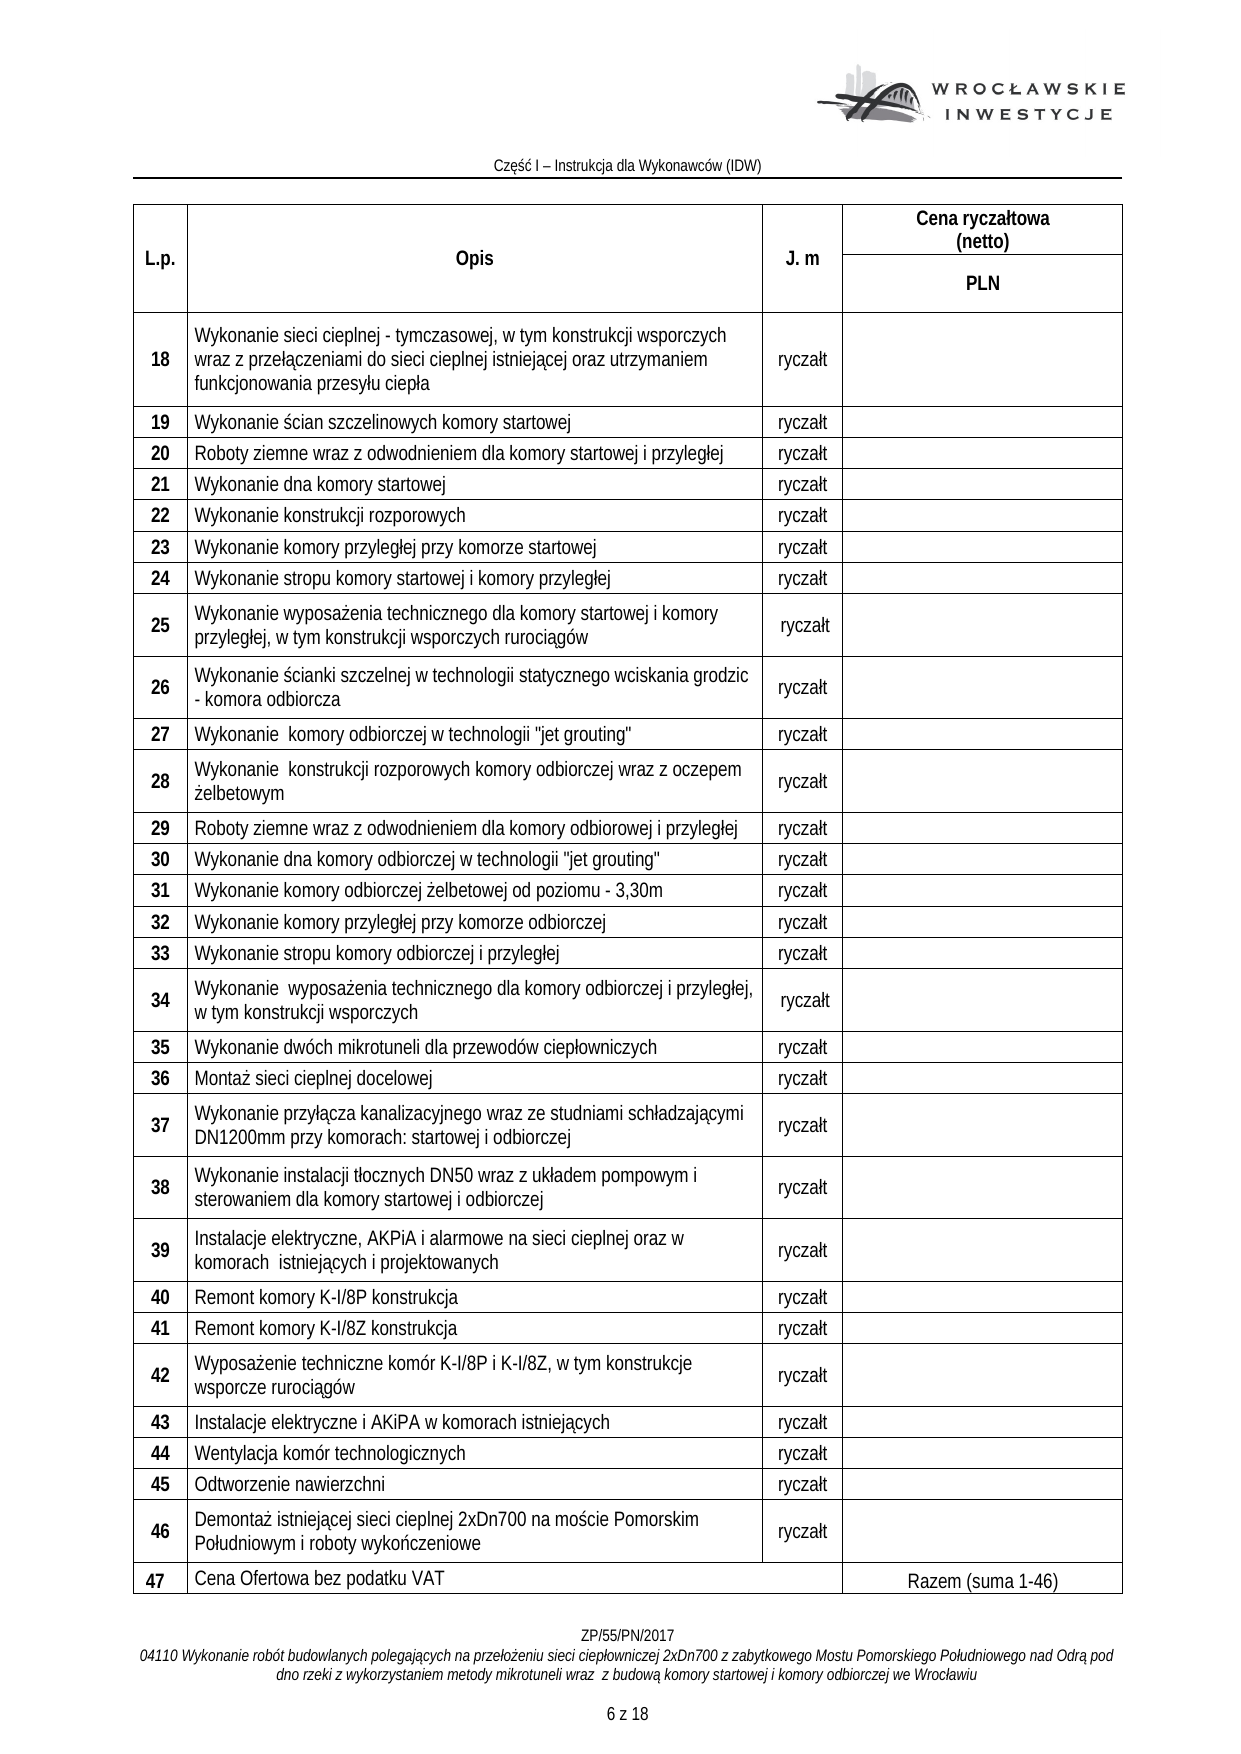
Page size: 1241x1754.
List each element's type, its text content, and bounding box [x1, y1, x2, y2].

table_cell [843, 1407, 1122, 1437]
table_cell 41 [134, 1313, 187, 1343]
table_cell Wykonanie komory przyległej przy komorze odbiorczej [188, 907, 762, 937]
table_cell [843, 438, 1122, 468]
table_cell Remont komory K-I/8Z konstrukcja [188, 1313, 762, 1343]
table_cell [843, 1500, 1122, 1562]
table_cell 39 [134, 1219, 187, 1281]
table_cell [843, 1032, 1122, 1062]
table_header J. m [763, 205, 842, 312]
table_cell 46 [134, 1500, 187, 1562]
table_cell [843, 1344, 1122, 1406]
table_cell 20 [134, 438, 187, 468]
table_cell ryczałt [763, 1344, 842, 1406]
table_cell Wykonanie przyłącza kanalizacyjnego wraz ze studniami schładzającymi DN1200mm przy komorach: startowej i odbiorczej [188, 1094, 762, 1156]
table_cell [843, 1438, 1122, 1468]
table_cell ryczałt [763, 1094, 842, 1156]
table_cell ryczałt [763, 438, 842, 468]
table_cell 43 [134, 1407, 187, 1437]
table_cell [843, 875, 1122, 906]
table_cell 40 [134, 1282, 187, 1312]
table_cell Wykonanie ścianki szczelnej w technologii statycznego wciskania grodzic - komora odbiorcza [188, 657, 762, 718]
table_cell Odtworzenie nawierzchni [188, 1469, 762, 1499]
table_cell ryczałt [763, 813, 842, 843]
table_cell 21 [134, 469, 187, 499]
table_cell Wyposażenie techniczne komór K-I/8P i K-I/8Z, w tym konstrukcje wsporcze rurociągów [188, 1344, 762, 1406]
table_cell 42 [134, 1344, 187, 1406]
table_cell ryczałt [763, 969, 842, 1031]
table_cell [843, 563, 1122, 593]
table_cell ryczałt [763, 313, 842, 406]
table_cell [843, 313, 1122, 406]
table_cell [843, 1219, 1122, 1281]
table_cell 38 [134, 1157, 187, 1218]
table_cell ryczałt [763, 1282, 842, 1312]
table_cell 31 [134, 875, 187, 906]
table_cell 26 [134, 657, 187, 718]
table_cell ryczałt [763, 844, 842, 874]
table_cell Wykonanie wyposażenia technicznego dla komory startowej i komory przyległej, w tym konstrukcji wsporczych rurociągów [188, 594, 762, 656]
table_cell Demontaż istniejącej sieci cieplnej 2xDn700 na moście Pomorskim Południowym i roboty wykończeniowe [188, 1500, 762, 1562]
table_cell PLN [843, 255, 1122, 312]
table_cell 29 [134, 813, 187, 843]
table_cell Wykonanie instalacji tłocznych DN50 wraz z układem pompowym i sterowaniem dla komory startowej i odbiorczej [188, 1157, 762, 1218]
table_cell ryczałt [763, 1313, 842, 1343]
table_cell [843, 469, 1122, 499]
table_cell Instalacje elektryczne, AKPiA i alarmowe na sieci cieplnej oraz w komorach istniejących i projektowanych [188, 1219, 762, 1281]
table_cell ryczałt [763, 1500, 842, 1562]
table_cell [843, 1469, 1122, 1499]
table_cell ryczałt [763, 469, 842, 499]
table_cell Wykonanie dna komory startowej [188, 469, 762, 499]
table_cell 34 [134, 969, 187, 1031]
table_cell 44 [134, 1438, 187, 1468]
table_cell [843, 532, 1122, 562]
table_cell [843, 907, 1122, 937]
table_cell ryczałt [763, 938, 842, 968]
table_cell 32 [134, 907, 187, 937]
table_cell Wykonanie komory przyległej przy komorze startowej [188, 532, 762, 562]
table_cell ryczałt [763, 563, 842, 593]
table_cell ryczałt [763, 750, 842, 812]
table_cell Wykonanie dna komory odbiorczej w technologii "jet grouting" [188, 844, 762, 874]
table_cell [843, 1157, 1122, 1218]
picture [782, 29, 1161, 157]
table_cell ryczałt [763, 907, 842, 937]
table_cell ryczałt [763, 1407, 842, 1437]
table_cell 37 [134, 1094, 187, 1156]
table_cell 23 [134, 532, 187, 562]
table_cell 28 [134, 750, 187, 812]
table_cell ryczałt [763, 594, 842, 656]
table_cell ryczałt [763, 500, 842, 531]
table_cell 24 [134, 563, 187, 593]
table_cell 35 [134, 1032, 187, 1062]
table_cell Wykonanie komory odbiorczej w technologii "jet grouting" [188, 719, 762, 749]
table_cell 36 [134, 1063, 187, 1093]
table_cell Roboty ziemne wraz z odwodnieniem dla komory odbiorowej i przyległej [188, 813, 762, 843]
table_cell 47 [134, 1563, 187, 1593]
table_cell ryczałt [763, 1032, 842, 1062]
table_cell 33 [134, 938, 187, 968]
table_cell ryczałt [763, 1438, 842, 1468]
table_cell Montaż sieci cieplnej docelowej [188, 1063, 762, 1093]
table_cell [843, 657, 1122, 718]
table_cell [843, 813, 1122, 843]
table_cell [843, 594, 1122, 656]
table_cell 25 [134, 594, 187, 656]
table_cell Wykonanie stropu komory odbiorczej i przyległej [188, 938, 762, 968]
table_cell ryczałt [763, 1469, 842, 1499]
table_cell Wykonanie stropu komory startowej i komory przyległej [188, 563, 762, 593]
table_cell [843, 500, 1122, 531]
table_cell ryczałt [763, 875, 842, 906]
table_cell ryczałt [763, 1063, 842, 1093]
table_cell ryczałt [763, 1157, 842, 1218]
table_header Opis [188, 205, 762, 312]
table_cell 18 [134, 313, 187, 406]
table_cell 30 [134, 844, 187, 874]
table_cell ryczałt [763, 1219, 842, 1281]
table_cell 19 [134, 407, 187, 437]
table_cell 45 [134, 1469, 187, 1499]
table_cell [843, 1282, 1122, 1312]
table_cell [843, 719, 1122, 749]
table_cell Roboty ziemne wraz z odwodnieniem dla komory startowej i przyległej [188, 438, 762, 468]
table_cell [843, 938, 1122, 968]
table_cell [843, 1094, 1122, 1156]
table_cell Wykonanie komory odbiorczej żelbetowej od poziomu - 3,30m [188, 875, 762, 906]
table_cell Instalacje elektryczne i AKiPA w komorach istniejących [188, 1407, 762, 1437]
table_cell Cena Ofertowa bez podatku VAT [188, 1563, 842, 1593]
table_cell Remont komory K-I/8P konstrukcja [188, 1282, 762, 1312]
table_header Cena ryczałtowa (netto) [843, 205, 1122, 254]
table_header L.p. [134, 205, 187, 312]
table_cell Wykonanie sieci cieplnej - tymczasowej, w tym konstrukcji wsporczych wraz z przełączeniami do sieci cieplnej istniejącej oraz utrzymaniem funkcjonowania przesyłu ciepła [188, 313, 762, 406]
table_cell Razem (suma 1-46) [843, 1563, 1122, 1593]
table_cell ryczałt [763, 657, 842, 718]
table_cell [843, 969, 1122, 1031]
table_cell Wentylacja komór technologicznych [188, 1438, 762, 1468]
table_cell Wykonanie wyposażenia technicznego dla komory odbiorczej i przyległej, w tym konstrukcji wsporczych [188, 969, 762, 1031]
table_cell Wykonanie ścian szczelinowych komory startowej [188, 407, 762, 437]
table_cell ryczałt [763, 407, 842, 437]
table_cell [843, 407, 1122, 437]
table_cell Wykonanie dwóch mikrotuneli dla przewodów ciepłowniczych [188, 1032, 762, 1062]
table_cell 27 [134, 719, 187, 749]
table_cell Wykonanie konstrukcji rozporowych komory odbiorczej wraz z oczepem żelbetowym [188, 750, 762, 812]
table_cell [843, 750, 1122, 812]
table_cell [843, 1063, 1122, 1093]
table_cell [843, 844, 1122, 874]
table_cell ryczałt [763, 719, 842, 749]
table_cell 22 [134, 500, 187, 531]
table_cell ryczałt [763, 532, 842, 562]
table_cell Wykonanie konstrukcji rozporowych [188, 500, 762, 531]
table_cell [843, 1313, 1122, 1343]
